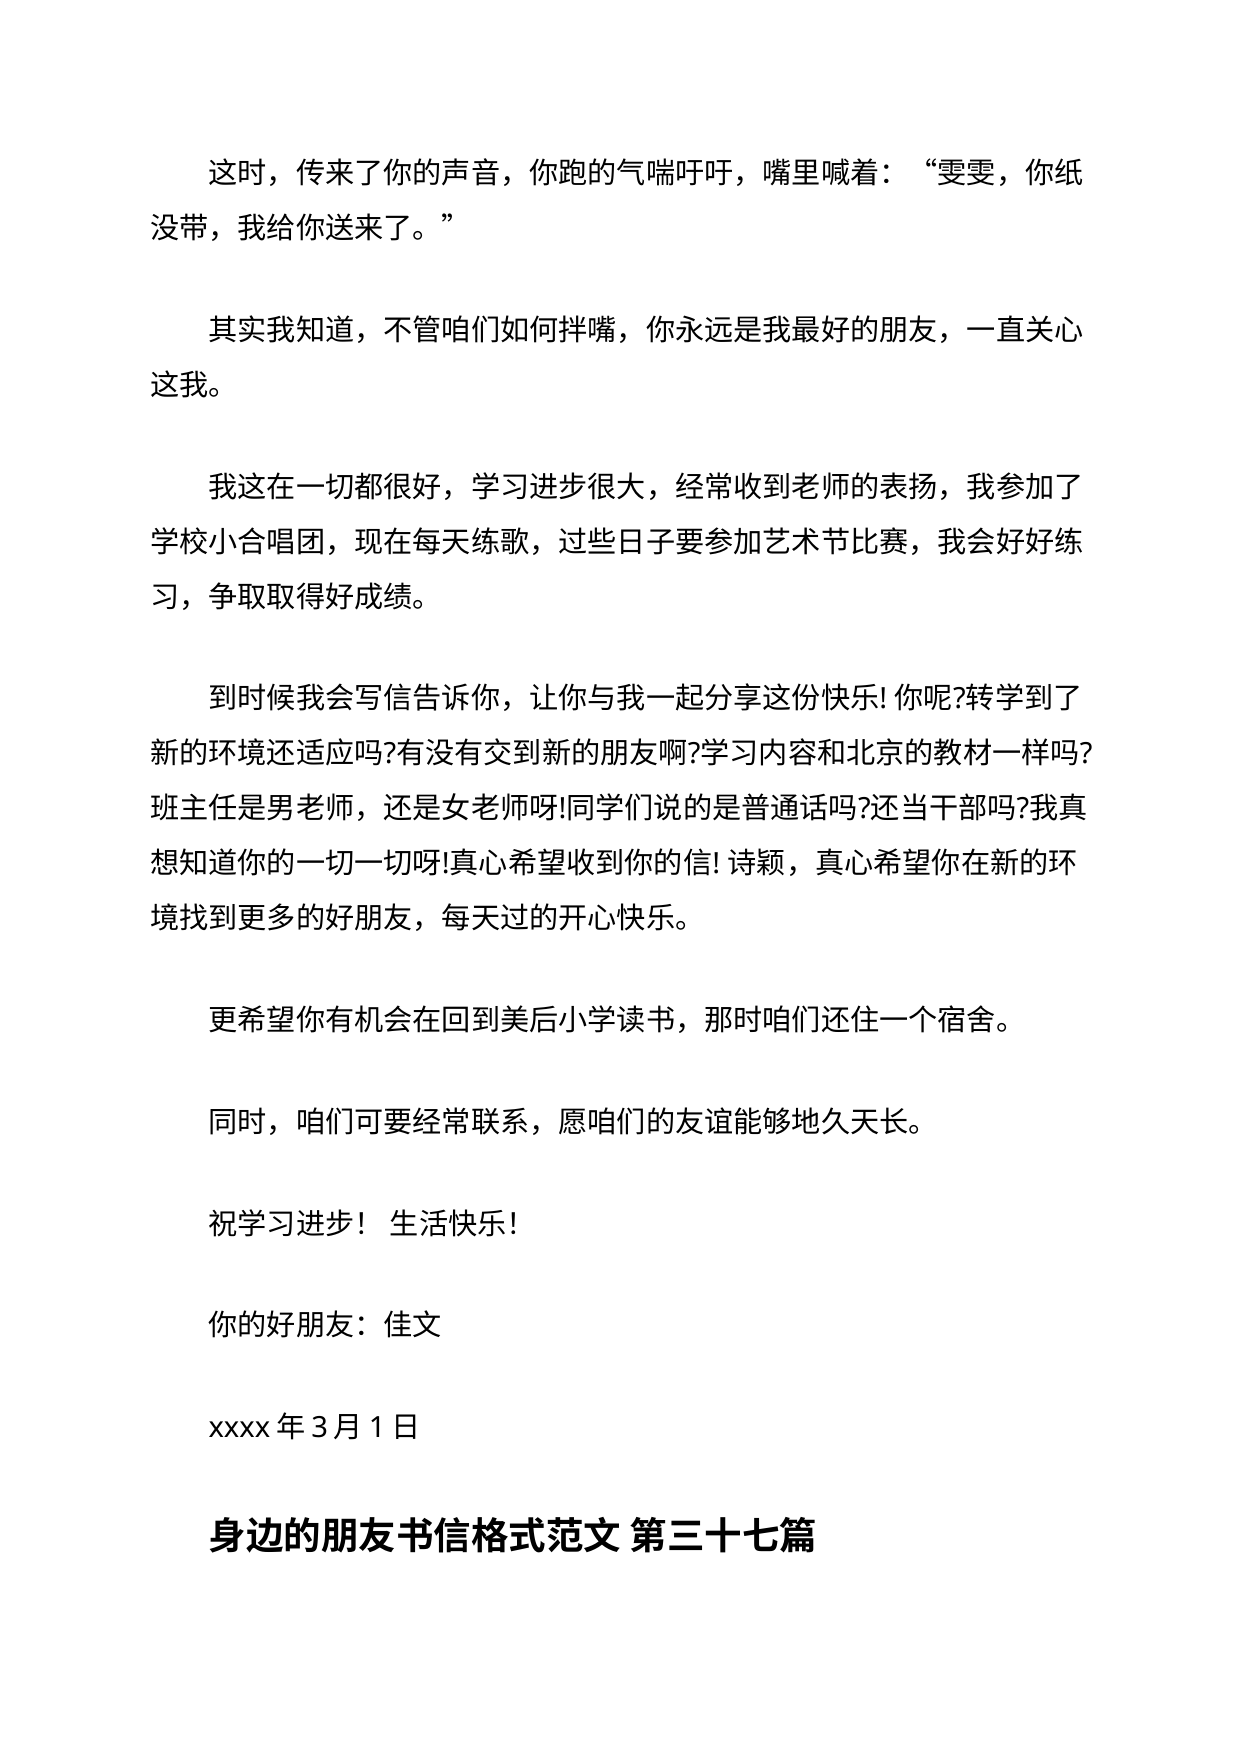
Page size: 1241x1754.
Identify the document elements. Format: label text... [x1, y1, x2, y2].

text 到时候我会写信告诉你，让你与我一起分享这份快乐! 你呢?转学到了新的环境还适应吗?有没有交到新的朋友啊?学习内容和北京的教材一样吗?班主任是男老师，还是女老师呀!同学们说的是普通话吗?还当干部吗?我真想知道你的一切一切呀!真心希望收到你的信! 诗颖，真心希望你在新的环境找到更多的好朋友，每天过的开心快乐。 [150, 675, 1090, 937]
text 我这在一切都很好，学习进步很大，经常收到老师的表扬，我参加了学校小合唱团，现在每天练歌，过些日子要参加艺术节比赛，我会好好练习，争取取得好成绩。 [150, 463, 1090, 615]
text 其实我知道，不管咱们如何拌嘴，你永远是我最好的朋友，一直关心这我。 [150, 307, 1090, 404]
text 这时，传来了你的声音，你跑的气喘吁吁，嘴里喊着：“雯雯，你纸没带，我给你送来了。” [150, 150, 1090, 247]
text 身边的朋友书信格式范文 第三十七篇 [150, 1506, 1090, 1560]
text 你的好朋友：佳文 [150, 1302, 1090, 1344]
text 祝学习进步！ 生活快乐！ [150, 1200, 1090, 1242]
text 同时，咱们可要经常联系，愿咱们的友谊能够地久天长。 [150, 1098, 1090, 1141]
text 更希望你有机会在回到美后小学读书，那时咱们还住一个宿舍。 [150, 997, 1090, 1039]
text xxxx年3月1日 [150, 1404, 1090, 1446]
